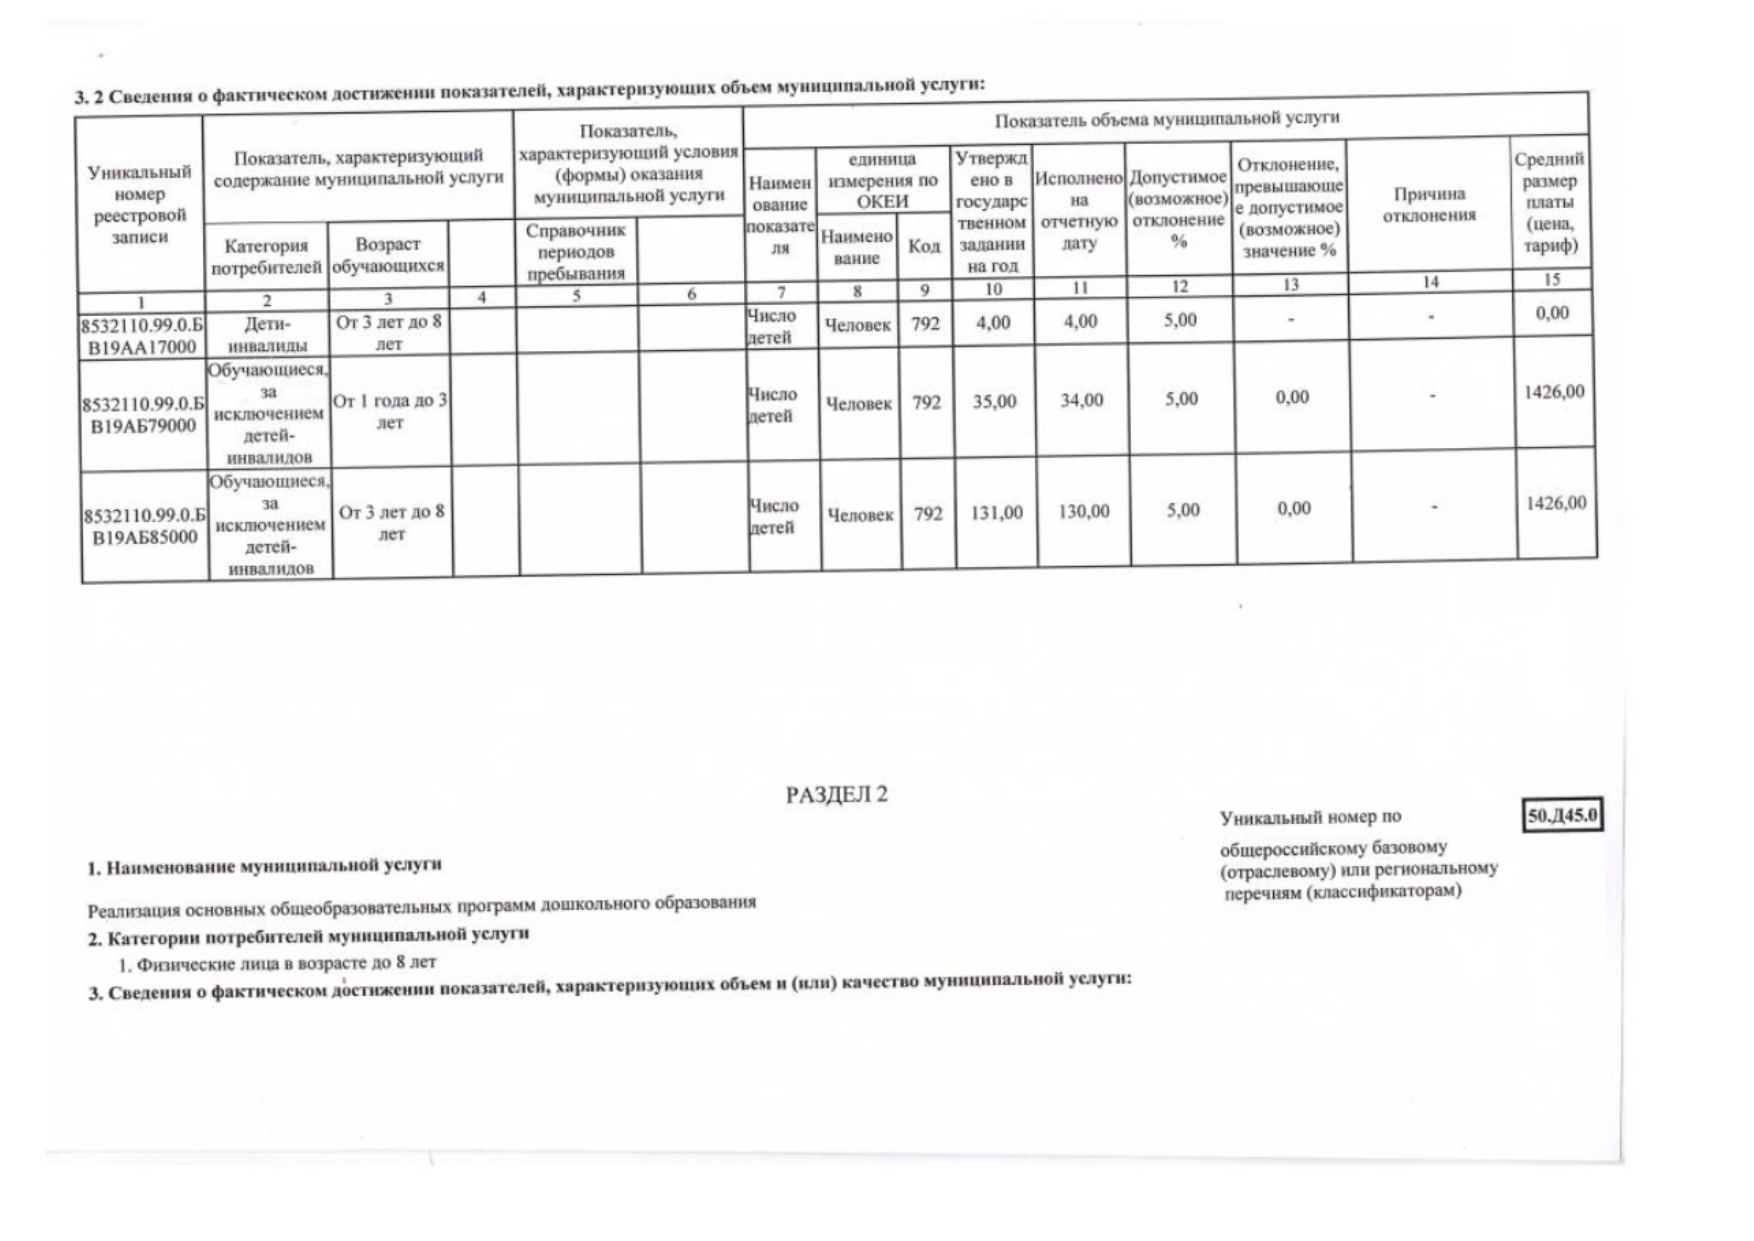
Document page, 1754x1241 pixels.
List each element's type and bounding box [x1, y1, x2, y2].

picture [36, 12, 1634, 1175]
